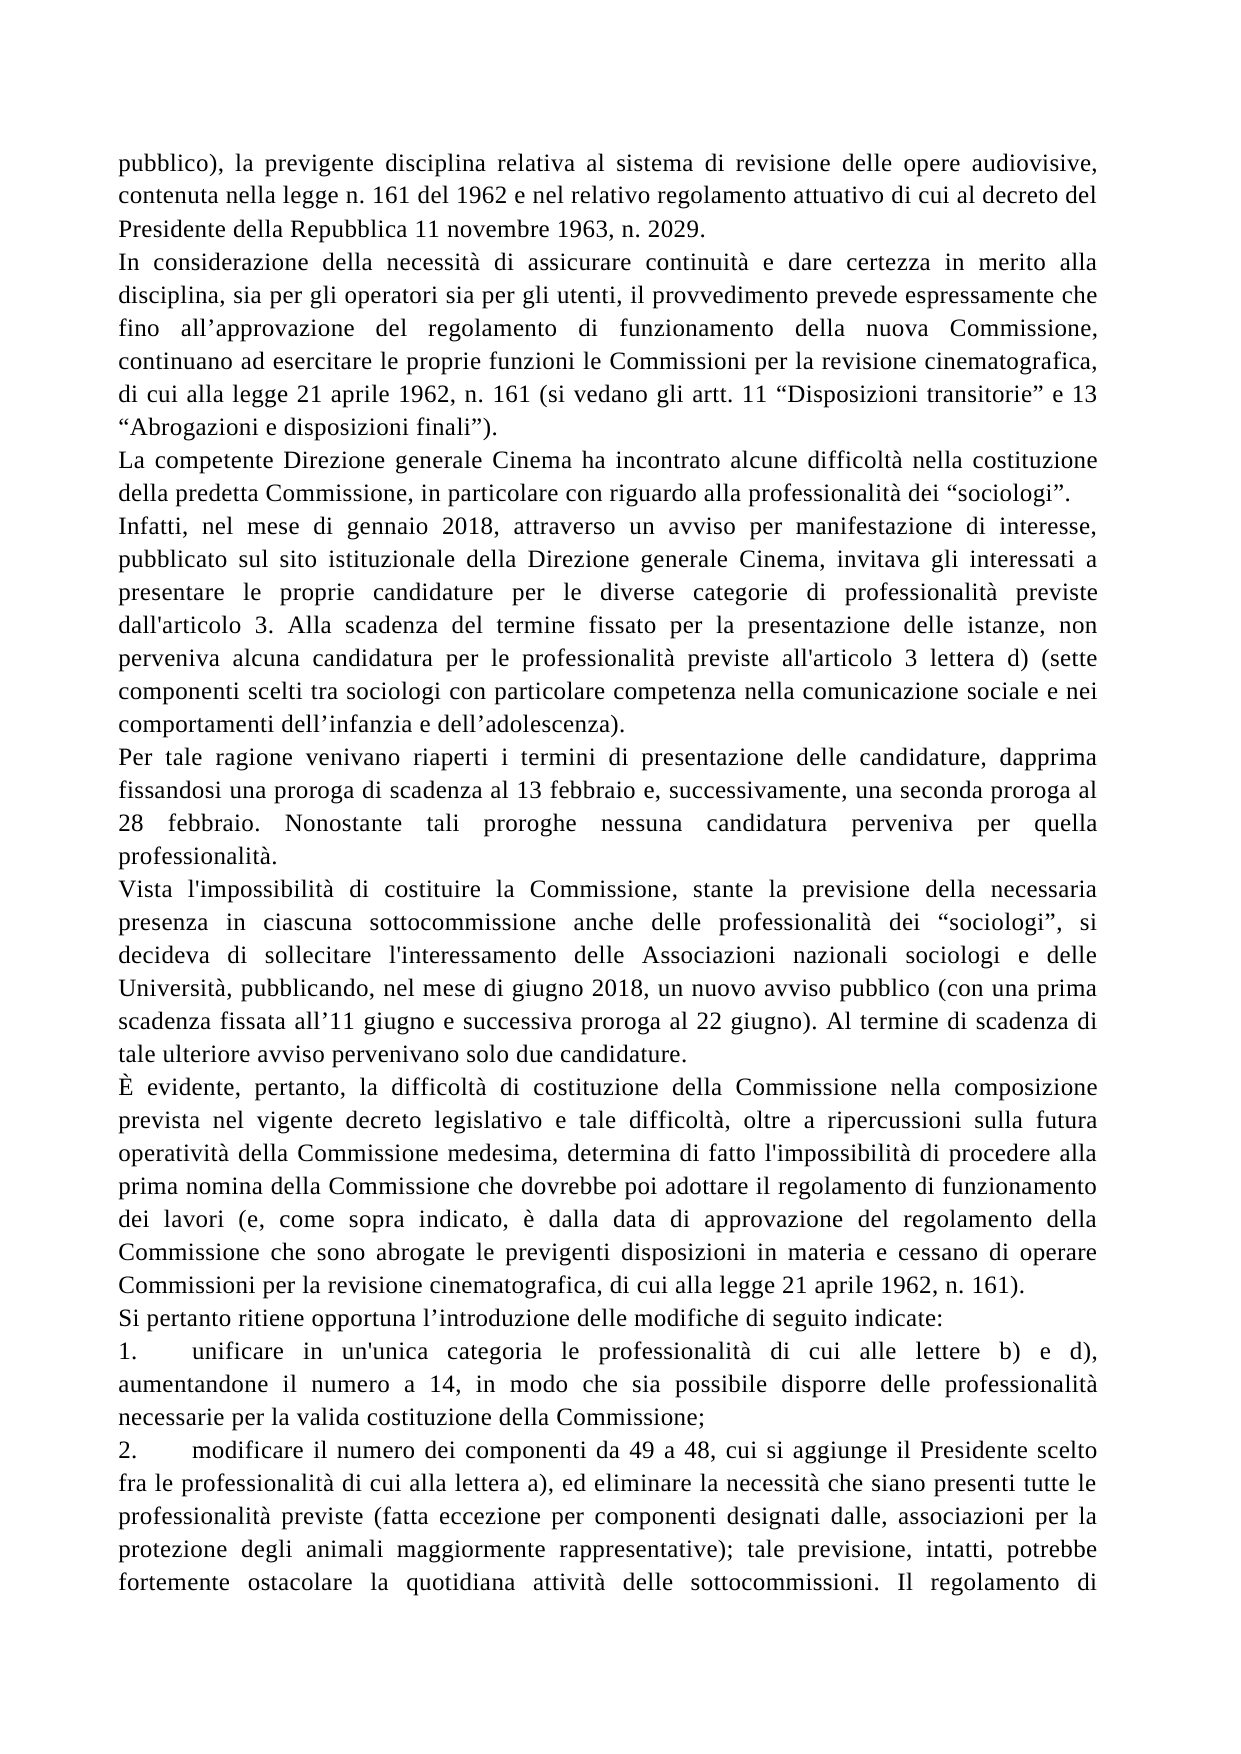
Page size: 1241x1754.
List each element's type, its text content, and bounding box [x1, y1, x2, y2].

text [118, 1435, 1099, 1596]
text 1. unificare in un'unica categoria le professionalità di cui alle lettere b) e d), aumentandone il numero a 14, in modo che sia possibile disporre delle professionalità necessarie per la valida costituzione della Commissione; [118, 1336, 1099, 1431]
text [118, 148, 1099, 242]
text La competente Direzione generale Cinema ha incontrato alcune difficoltà nella costituzione della predetta Commissione, in particolare con riguardo alla professionalità dei “sociologi”. [118, 445, 1099, 507]
text È evidente, pertanto, la difficoltà di costituzione della Commissione nella composizione prevista nel vigente decreto legislativo e tale difficoltà, oltre a ripercussioni sulla futura operatività della Commissione medesima, determina di fatto l'impossibilità di procedere alla prima nomina della Commissione che dovrebbe poi adottare il regolamento di funzionamento dei lavori (e, come sopra indicato, è dalla data di approvazione del regolamento della Commissione che sono abrogate le previgenti disposizioni in materia e cessano di operare Commissioni per la revisione cinematografica, di cui alla legge 21 aprile 1962, n. 161). [118, 1072, 1099, 1299]
text Vista l'impossibilità di costituire la Commissione, stante la previsione della necessaria presenza in ciascuna sottocommissione anche delle professionalità dei “sociologi”, si decideva di sollecitare l'interessamento delle Associazioni nazionali sociologi e delle Università, pubblicando, nel mese di giugno 2018, un nuovo avviso pubblico (con una prima scadenza fissata all’11 giugno e successiva proroga al 22 giugno). Al termine di scadenza di tale ulteriore avviso pervenivano solo due candidature. [118, 874, 1099, 1068]
text In considerazione della necessità di assicurare continuità e dare certezza in merito alla disciplina, sia per gli operatori sia per gli utenti, il provvedimento prevede espressamente che fino all’approvazione del regolamento di funzionamento della nuova Commissione, continuano ad esercitare le proprie funzioni le Commissioni per la revisione cinematografica, di cui alla legge 21 aprile 1962, n. 161 (si vedano gli artt. 11 “Disposizioni transitorie” e 13 “Abrogazioni e disposizioni finali”). [118, 247, 1099, 441]
text Per tale ragione venivano riaperti i termini di presentazione delle candidature, dapprima fissandosi una proroga di scadenza al 13 febbraio e, successivamente, una seconda proroga al 28 febbraio. Nonostante tali proroghe nessuna candidatura perveniva per quella professionalità. [118, 742, 1099, 870]
text Si pertanto ritiene opportuna l’introduzione delle modifiche di seguito indicate: [118, 1303, 1099, 1332]
text Infatti, nel mese di gennaio 2018, attraverso un avviso per manifestazione di interesse, pubblicato sul sito istituzionale della Direzione generale Cinema, invitava gli interessati a presentare le proprie candidature per le diverse categorie di professionalità previste dall'articolo 3. Alla scadenza del termine fissato per la presentazione delle istanze, non perveniva alcuna candidatura per le professionalità previste all'articolo 3 lettera d) (sette componenti scelti tra sociologi con particolare competenza nella comunicazione sociale e nei comportamenti dell’infanzia e dell’adolescenza). [118, 511, 1099, 738]
